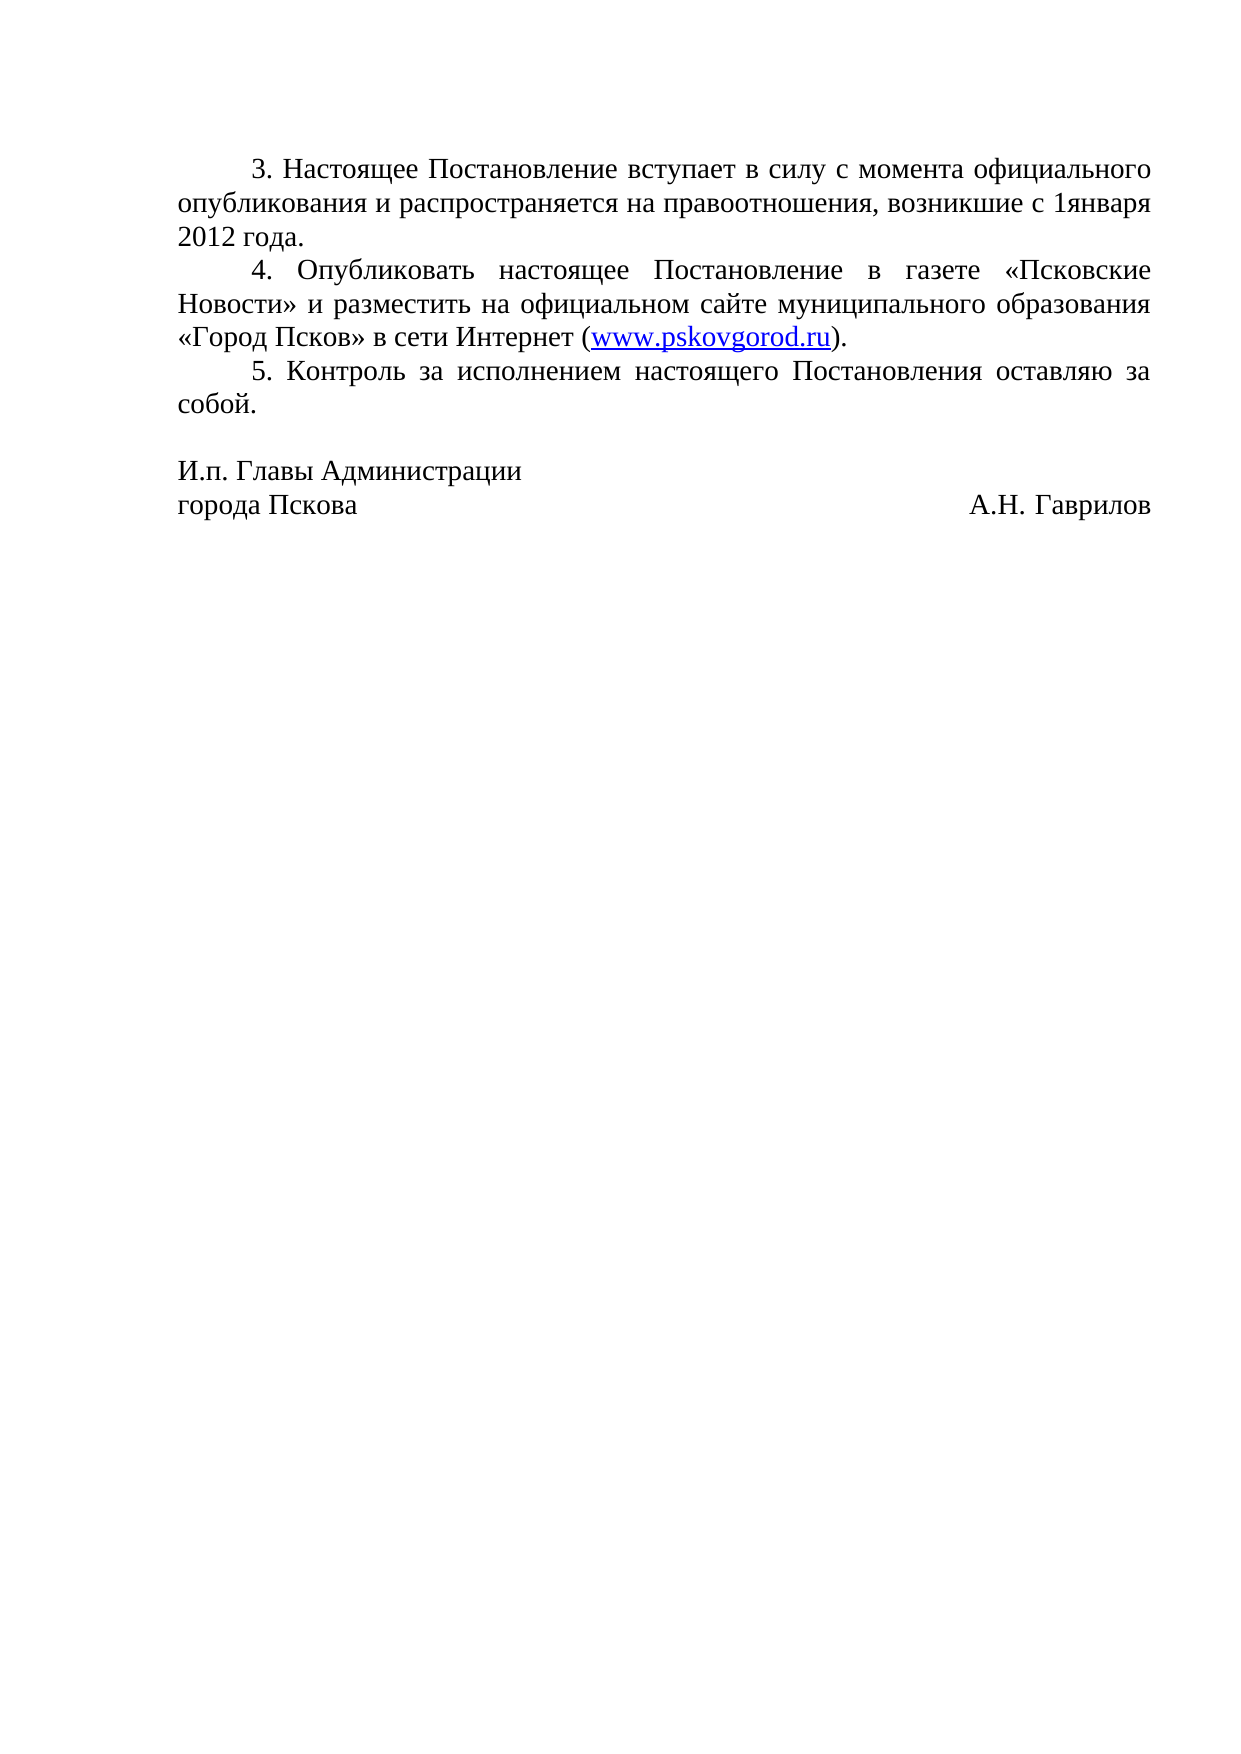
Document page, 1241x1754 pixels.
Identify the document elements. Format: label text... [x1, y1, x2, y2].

text И.п. Главы Администрации [177, 453, 1152, 487]
text 4. Опубликовать настоящее Постановление в газете «Псковские Новости» и разместить на официальном сайте муниципального образования «Город Псков» в сети Интернет (www.pskovgorod.ru). [177, 252, 1152, 353]
list 5. Контроль за исполнением настоящего Постановления оставляю за собой. [177, 353, 1152, 420]
text 3. Настоящее Постановление вступает в силу с момента официального опубликования и распространяется на правоотношения, возникшие с 1января 2012 года. [177, 152, 1152, 252]
text города Пскова А.Н. Гаврилов [177, 487, 1152, 554]
